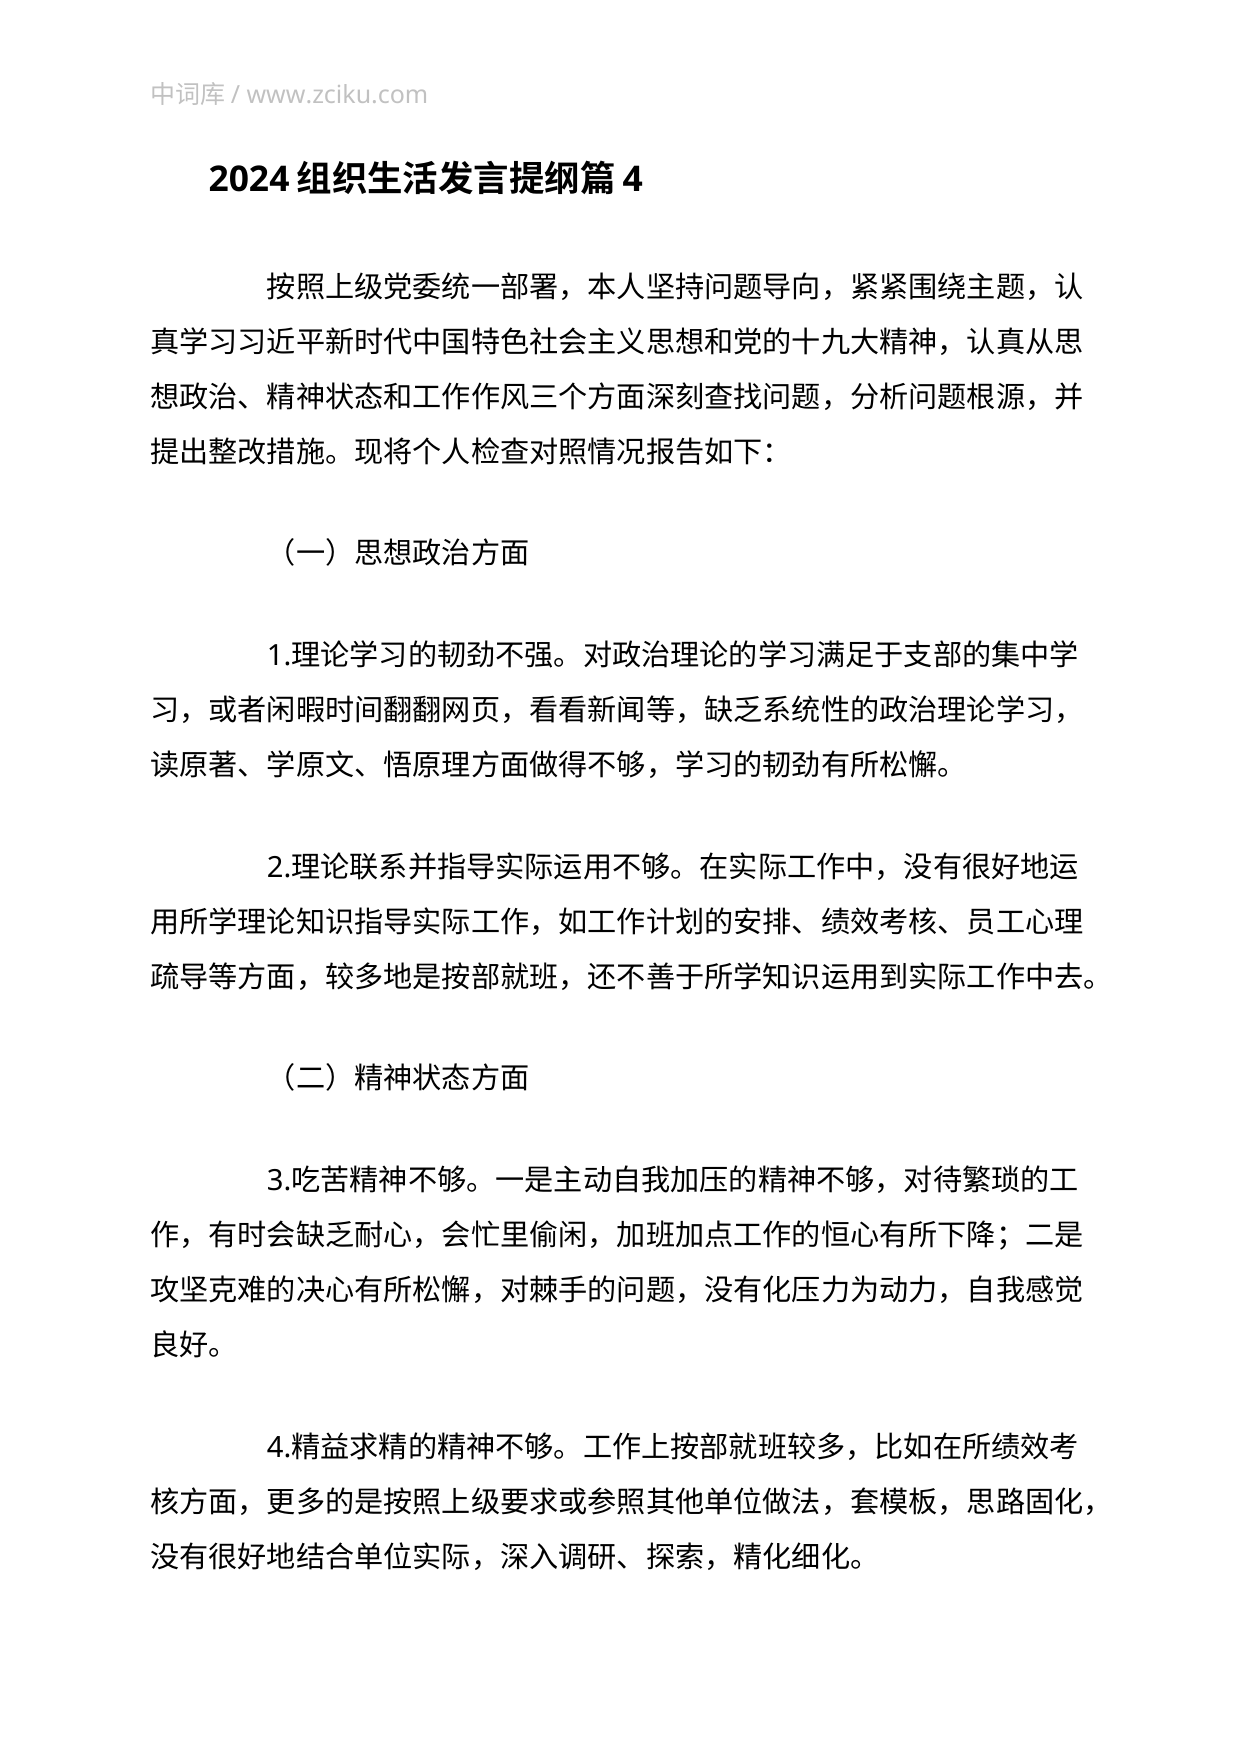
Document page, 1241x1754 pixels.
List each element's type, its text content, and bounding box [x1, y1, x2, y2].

text （一）思想政治方面 [150, 530, 1090, 572]
text 3.吃苦精神不够。一是主动自我加压的精神不够，对待繁琐的工作，有时会缺乏耐心，会忙里偷闲，加班加点工作的恒心有所下降；二是攻坚克难的决心有所松懈，对棘手的问题，没有化压力为动力，自我感觉良好。 [150, 1157, 1090, 1364]
text 1.理论学习的韧劲不强。对政治理论的学习满足于支部的集中学习，或者闲暇时间翻翻网页，看看新闻等，缺乏系统性的政治理论学习，读原著、学原文、悟原理方面做得不够，学习的韧劲有所松懈。 [150, 632, 1090, 784]
text 4.精益求精的精神不够。工作上按部就班较多，比如在所绩效考核方面，更多的是按照上级要求或参照其他单位做法，套模板，思路固化，没有很好地结合单位实际，深入调研、探索，精化细化。 [150, 1423, 1090, 1576]
text （二）精神状态方面 [150, 1055, 1090, 1097]
text 2.理论联系并指导实际运用不够。在实际工作中，没有很好地运用所学理论知识指导实际工作，如工作计划的安排、绩效考核、员工心理疏导等方面，较多地是按部就班，还不善于所学知识运用到实际工作中去。 [150, 843, 1090, 996]
text 按照上级党委统一部署，本人坚持问题导向，紧紧围绕主题，认真学习习近平新时代中国特色社会主义思想和党的十九大精神，认真从思想政治、精神状态和工作作风三个方面深刻查找问题，分析问题根源，并提出整改措施。现将个人检查对照情况报告如下： [150, 263, 1090, 471]
text 2024组织生活发言提纲篇4 [150, 150, 1090, 201]
